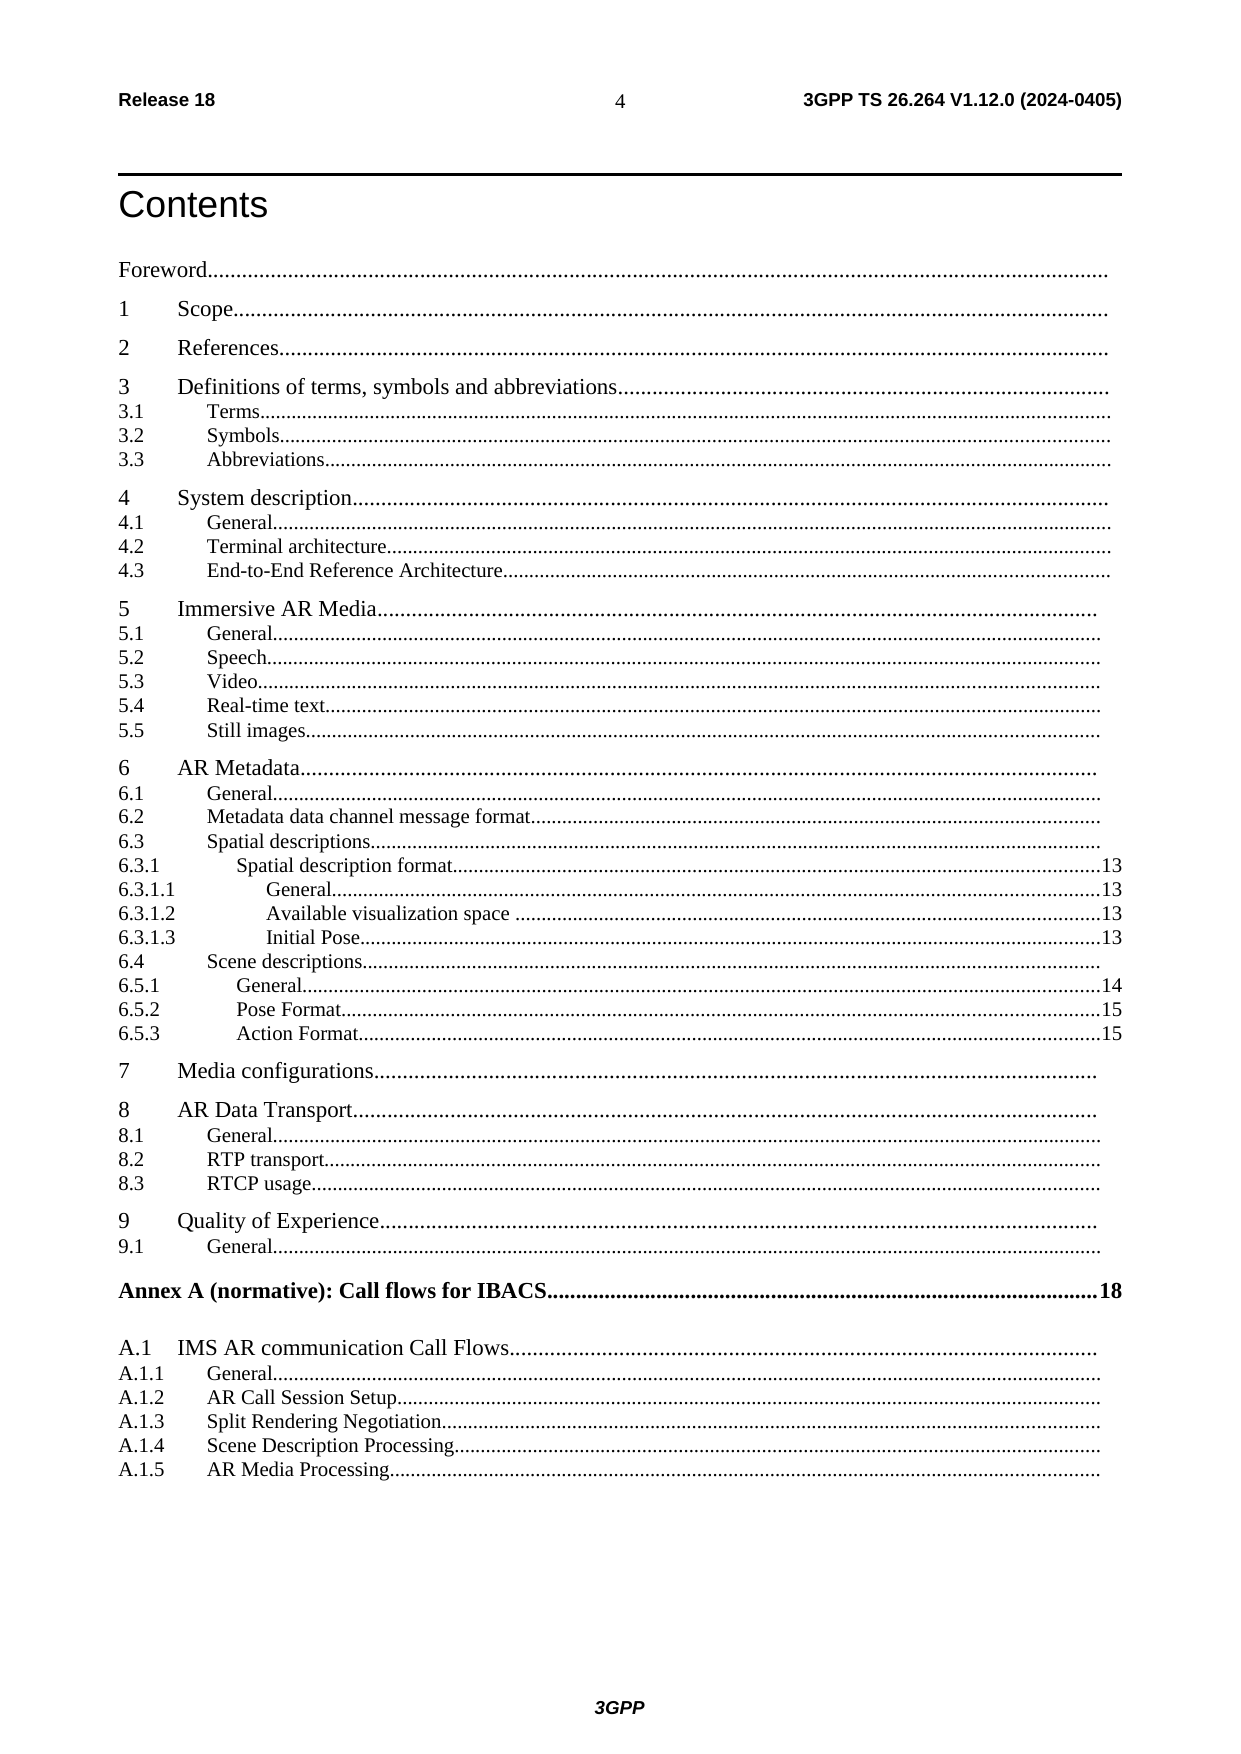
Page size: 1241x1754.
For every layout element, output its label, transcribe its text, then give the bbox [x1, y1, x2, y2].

text Contents [118, 176, 1122, 225]
